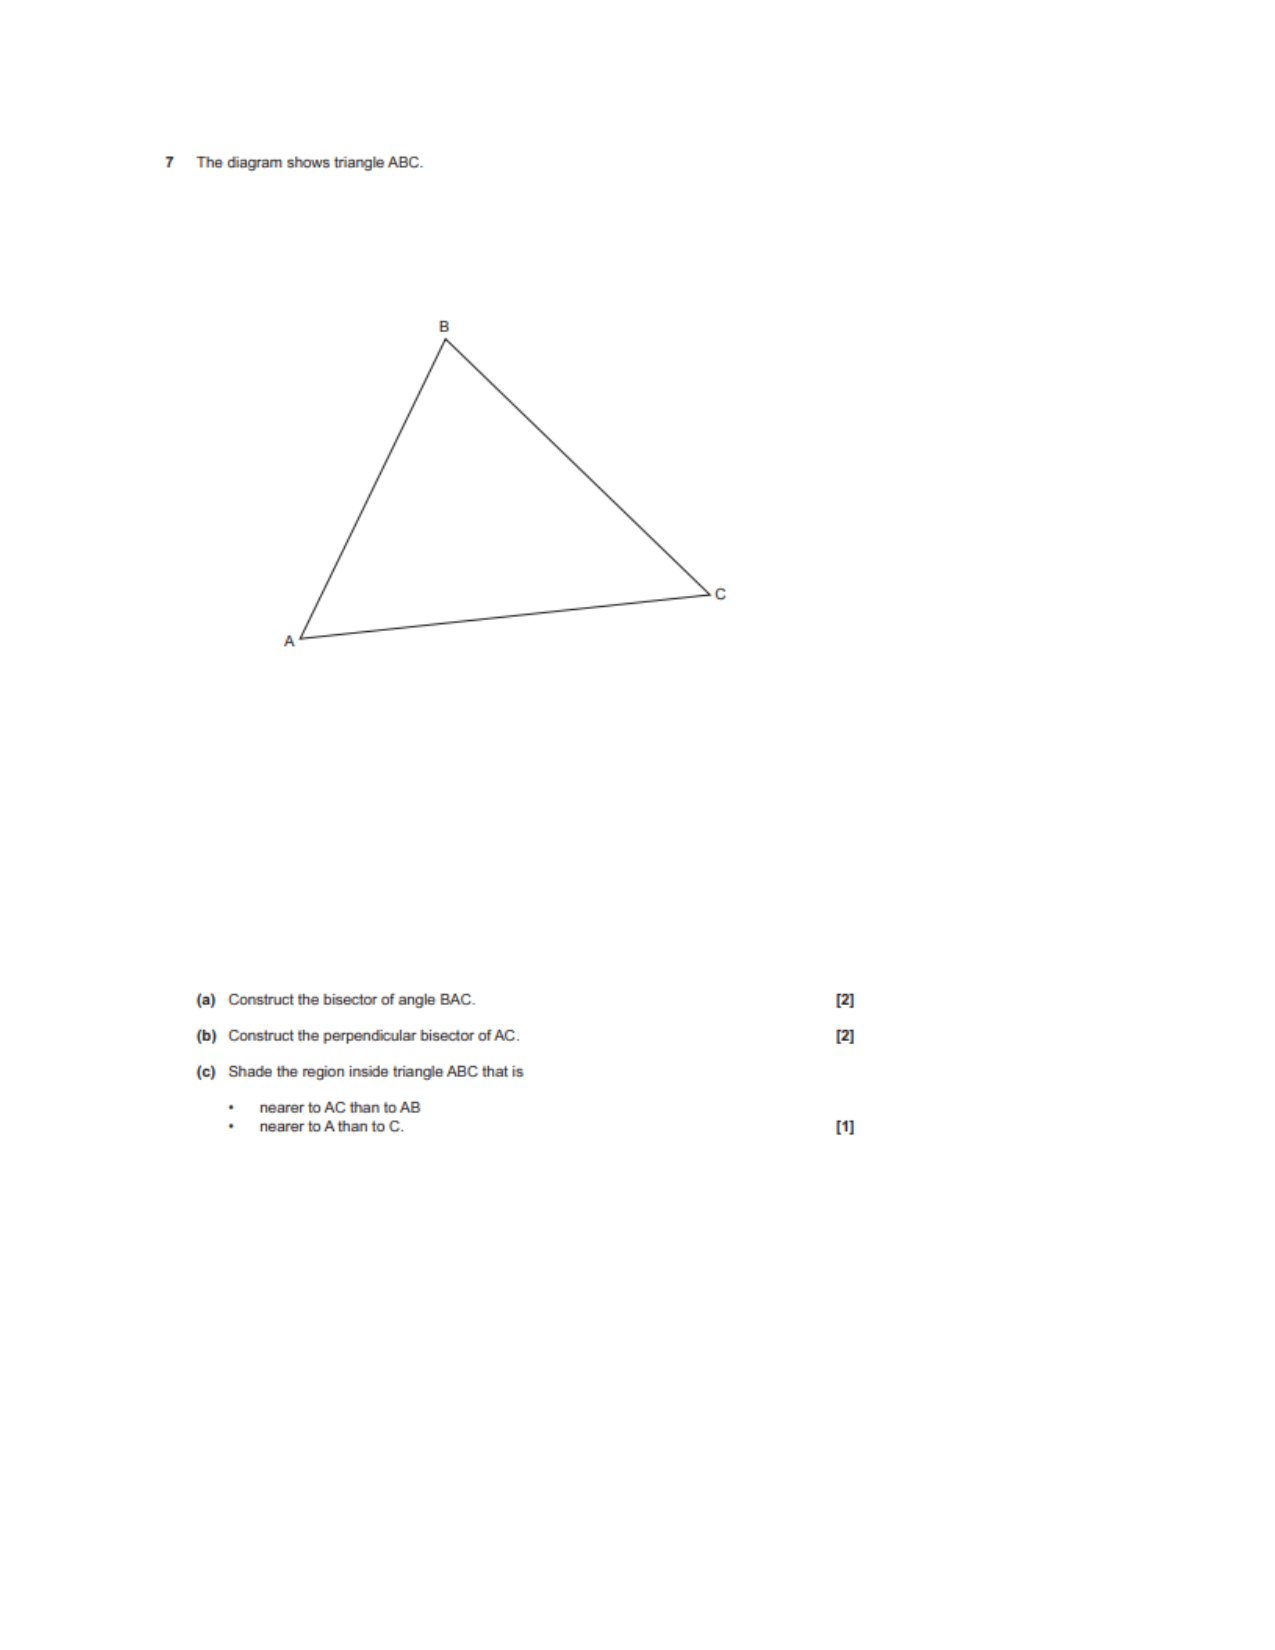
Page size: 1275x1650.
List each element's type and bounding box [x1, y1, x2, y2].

picture [150, 150, 893, 1138]
